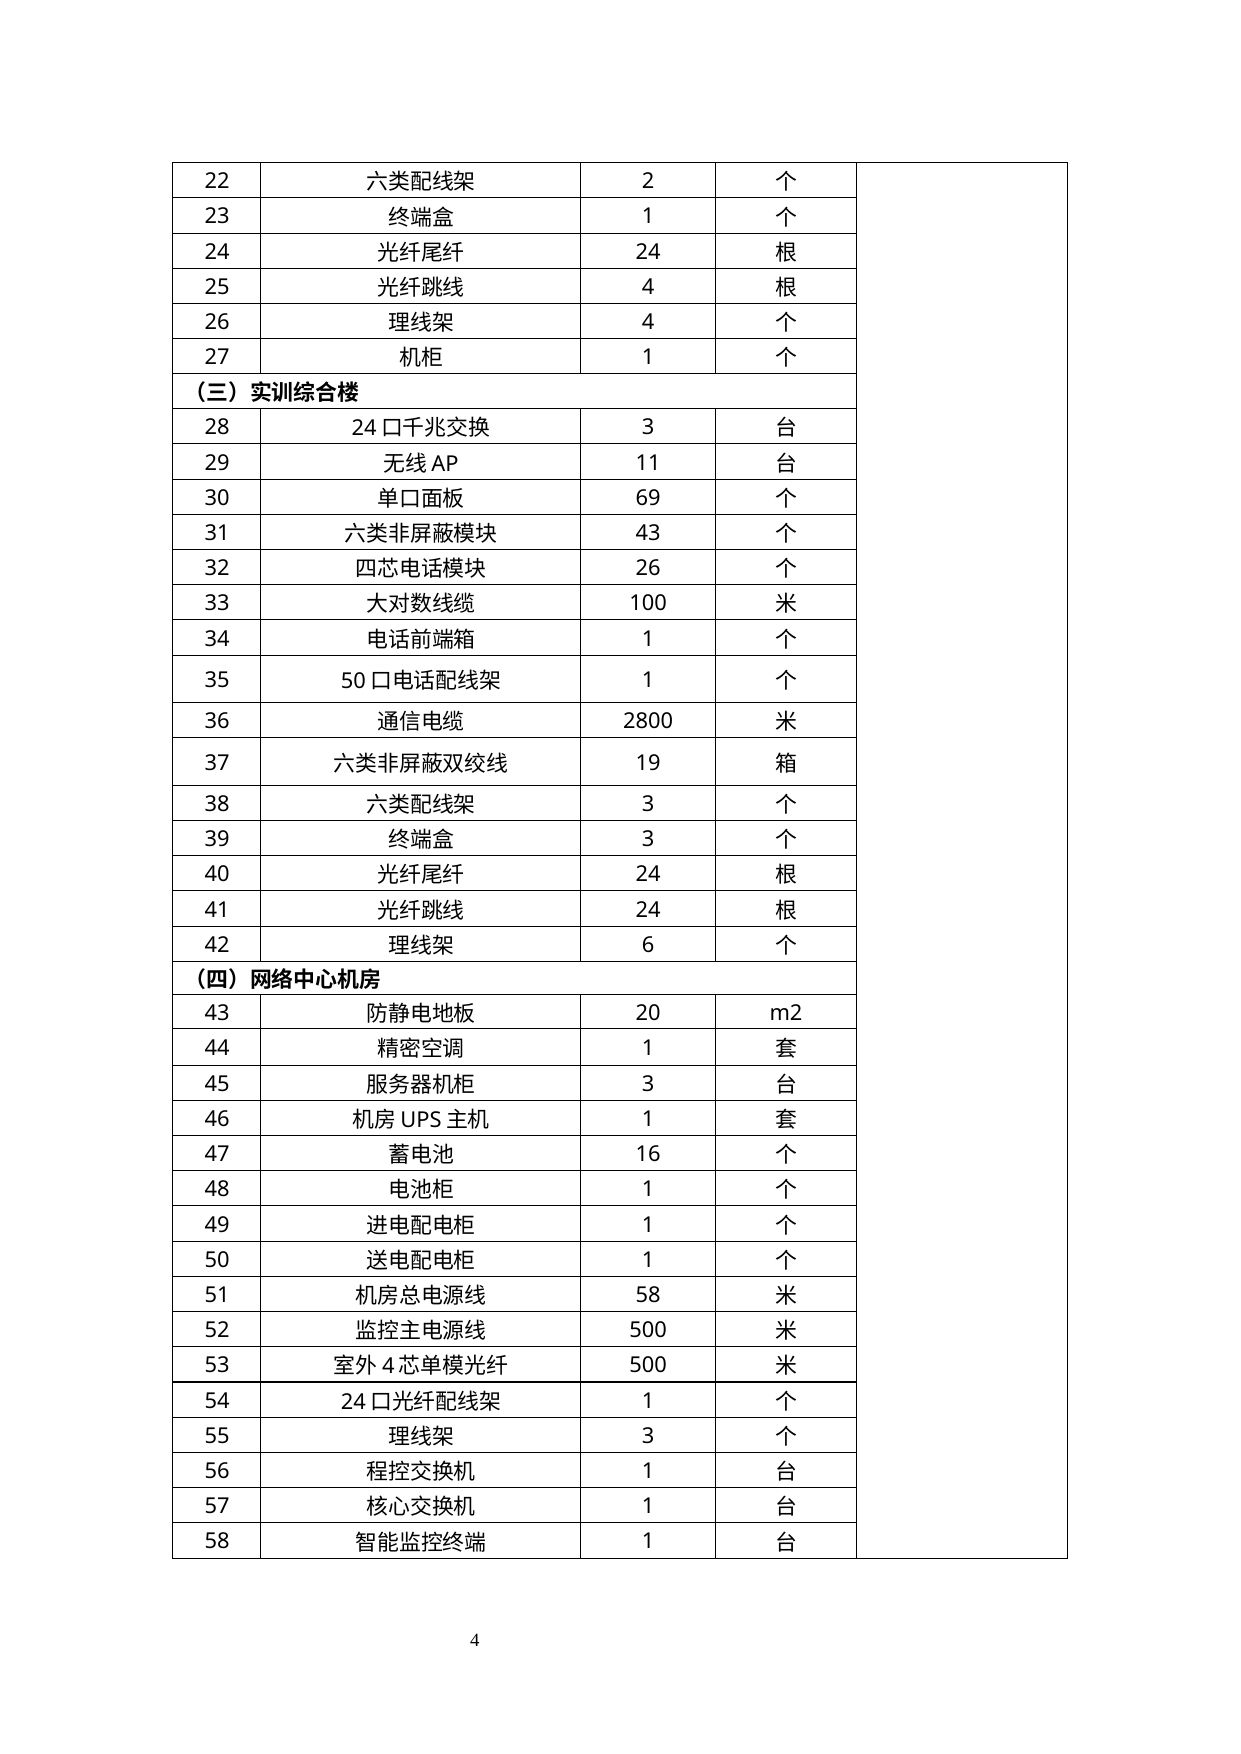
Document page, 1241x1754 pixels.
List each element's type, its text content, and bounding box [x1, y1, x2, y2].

table_cell 4 [581, 269, 715, 303]
table_cell 16 [581, 1136, 715, 1170]
table_cell 机房总电源线 [261, 1277, 580, 1311]
table_cell 台 [716, 1066, 856, 1100]
table_cell 个 [716, 927, 856, 961]
table_cell 个 [716, 620, 856, 654]
table_cell 30 [173, 480, 260, 514]
table_cell 服务器机柜 [261, 1066, 580, 1100]
table_cell 24 [581, 856, 715, 890]
table_cell 3 [581, 786, 715, 820]
table_cell 27 [173, 339, 260, 373]
table_cell 六类非屏蔽模块 [261, 515, 580, 549]
table_cell 32 [173, 550, 260, 584]
table_cell 23 [173, 198, 260, 232]
table_cell 43 [173, 995, 260, 1028]
table_cell 精密空调 [261, 1029, 580, 1064]
table_cell 套 [716, 1029, 856, 1064]
table_cell 58 [173, 1523, 260, 1557]
table_cell 终端盒 [261, 821, 580, 855]
table_cell 个 [716, 480, 856, 514]
table_cell 52 [173, 1312, 260, 1346]
table_cell 1 [581, 1488, 715, 1522]
table_cell 根 [716, 891, 856, 926]
table_cell 24口光纤配线架 [261, 1383, 580, 1417]
table_cell 55 [173, 1418, 260, 1452]
table_cell m2 [716, 995, 856, 1028]
table_cell 2800 [581, 703, 715, 737]
table_cell 51 [173, 1277, 260, 1311]
table_cell 理线架 [261, 1418, 580, 1452]
table_cell 29 [173, 444, 260, 478]
table_cell 26 [173, 304, 260, 338]
table_cell 个 [716, 163, 856, 197]
table_cell 个 [716, 656, 856, 702]
table_cell 47 [173, 1136, 260, 1170]
table_cell 24 [581, 234, 715, 268]
table_cell 终端盒 [261, 198, 580, 232]
table_cell 45 [173, 1066, 260, 1100]
table_cell 500 [581, 1347, 715, 1381]
table_cell 26 [581, 550, 715, 584]
table_cell 1 [581, 198, 715, 232]
table_cell 个 [716, 1206, 856, 1241]
table_cell 六类配线架 [261, 786, 580, 820]
table_cell 36 [173, 703, 260, 737]
table_cell 1 [581, 1242, 715, 1276]
table_cell 蓄电池 [261, 1136, 580, 1170]
table_cell 个 [716, 515, 856, 549]
table_cell 个 [716, 550, 856, 584]
table_cell 程控交换机 [261, 1453, 580, 1487]
table_cell 24 [173, 234, 260, 268]
table_cell 个 [716, 1383, 856, 1417]
table_cell 500 [581, 1312, 715, 1346]
table_cell 个 [716, 198, 856, 232]
table_cell 48 [173, 1171, 260, 1205]
table_cell 机房UPS主机 [261, 1101, 580, 1135]
table_cell 个 [716, 1171, 856, 1205]
table_cell 1 [581, 339, 715, 373]
table_cell （四）网络中心机房 [173, 962, 856, 994]
table_cell 1 [581, 1029, 715, 1064]
table_cell 38 [173, 786, 260, 820]
table_cell 41 [173, 891, 260, 926]
table_cell 米 [716, 1347, 856, 1381]
table_cell 根 [716, 269, 856, 303]
table_cell 25 [173, 269, 260, 303]
table_cell 四芯电话模块 [261, 550, 580, 584]
table_cell 个 [716, 1136, 856, 1170]
table_cell 1 [581, 656, 715, 702]
table_cell 个 [716, 1418, 856, 1452]
table_cell 24 [581, 891, 715, 926]
table_cell 套 [716, 1101, 856, 1135]
table_cell 1 [581, 1206, 715, 1241]
table_cell 光纤跳线 [261, 269, 580, 303]
table_cell 3 [581, 409, 715, 443]
table_cell 光纤尾纤 [261, 856, 580, 890]
table_cell 台 [716, 1488, 856, 1522]
table_cell 单口面板 [261, 480, 580, 514]
table_cell 理线架 [261, 304, 580, 338]
table_cell 个 [716, 786, 856, 820]
table_cell 理线架 [261, 927, 580, 961]
table_cell 送电配电柜 [261, 1242, 580, 1276]
table_cell 22 [173, 163, 260, 197]
table_cell 根 [716, 856, 856, 890]
table_cell 42 [173, 927, 260, 961]
table_cell 58 [581, 1277, 715, 1311]
table_cell 49 [173, 1206, 260, 1241]
table_cell 通信电缆 [261, 703, 580, 737]
table_cell 35 [173, 656, 260, 702]
table_cell 34 [173, 620, 260, 654]
table_cell 2 [581, 163, 715, 197]
table_cell 进电配电柜 [261, 1206, 580, 1241]
table_cell 56 [173, 1453, 260, 1487]
table_cell 3 [581, 1418, 715, 1452]
table_cell 40 [173, 856, 260, 890]
table_cell 智能监控终端 [261, 1523, 580, 1557]
table_cell 台 [716, 1453, 856, 1487]
table_cell 1 [581, 1171, 715, 1205]
table_cell 100 [581, 585, 715, 619]
table_cell 台 [716, 409, 856, 443]
table_cell 1 [581, 620, 715, 654]
table_cell 个 [716, 1242, 856, 1276]
table_cell 米 [716, 1312, 856, 1346]
table_cell 电池柜 [261, 1171, 580, 1205]
table_cell 1 [581, 1101, 715, 1135]
table_cell 39 [173, 821, 260, 855]
table_cell 1 [581, 1523, 715, 1557]
table_cell 监控主电源线 [261, 1312, 580, 1346]
table_cell 光纤跳线 [261, 891, 580, 926]
table_cell 69 [581, 480, 715, 514]
table_cell 米 [716, 585, 856, 619]
table_cell 根 [716, 234, 856, 268]
table_cell 57 [173, 1488, 260, 1522]
table_cell 个 [716, 304, 856, 338]
table_cell 六类非屏蔽双绞线 [261, 738, 580, 785]
table_cell （三）实训综合楼 [173, 374, 856, 408]
table_cell 大对数线缆 [261, 585, 580, 619]
table_cell 50口电话配线架 [261, 656, 580, 702]
table_cell 米 [716, 703, 856, 737]
table_cell 六类配线架 [261, 163, 580, 197]
table_cell 室外4芯单模光纤 [261, 1347, 580, 1381]
table_cell 50 [173, 1242, 260, 1276]
table_cell 46 [173, 1101, 260, 1135]
table_cell 54 [173, 1383, 260, 1417]
table_cell 4 [581, 304, 715, 338]
table_cell 电话前端箱 [261, 620, 580, 654]
table_cell 20 [581, 995, 715, 1028]
table_cell 米 [716, 1277, 856, 1311]
table_cell 机柜 [261, 339, 580, 373]
table_cell 31 [173, 515, 260, 549]
table_cell 台 [716, 444, 856, 478]
table_cell 11 [581, 444, 715, 478]
table_cell 43 [581, 515, 715, 549]
table_cell 53 [173, 1347, 260, 1381]
table_cell 防静电地板 [261, 995, 580, 1028]
table_cell 37 [173, 738, 260, 785]
table_cell 3 [581, 821, 715, 855]
table_cell 33 [173, 585, 260, 619]
table_cell 台 [716, 1523, 856, 1557]
table_cell 箱 [716, 738, 856, 785]
table_cell 1 [581, 1383, 715, 1417]
table_cell 无线AP [261, 444, 580, 478]
table_cell 24口千兆交换 [261, 409, 580, 443]
table_cell 3 [581, 1066, 715, 1100]
table_cell 6 [581, 927, 715, 961]
table_cell 28 [173, 409, 260, 443]
table_cell 个 [716, 339, 856, 373]
table_cell 19 [581, 738, 715, 785]
table_cell 光纤尾纤 [261, 234, 580, 268]
table_cell 44 [173, 1029, 260, 1064]
table_cell 核心交换机 [261, 1488, 580, 1522]
table_cell 个 [716, 821, 856, 855]
table_cell 1 [581, 1453, 715, 1487]
